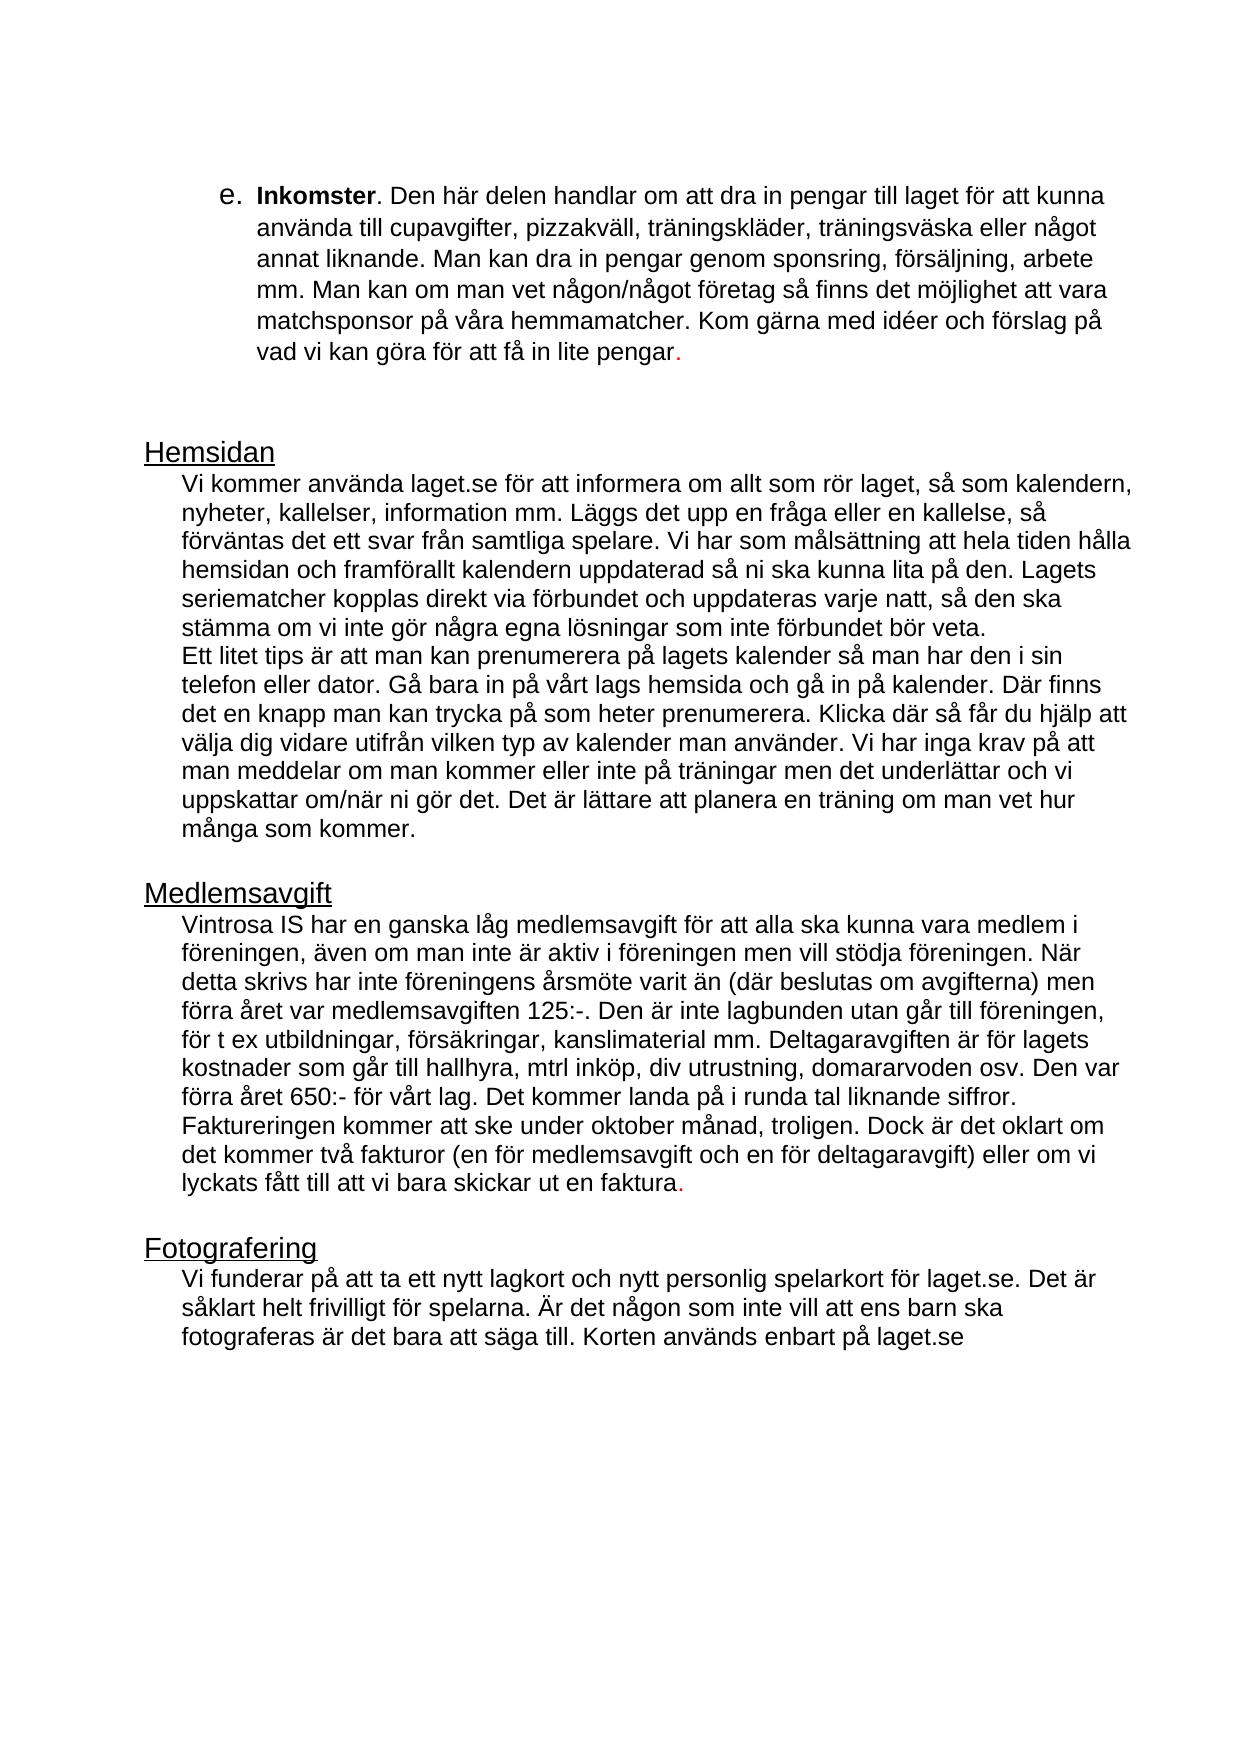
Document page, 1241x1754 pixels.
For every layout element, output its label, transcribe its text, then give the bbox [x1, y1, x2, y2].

text Vi funderar på att ta ett nytt lagkort och nytt personlig spelarkort för laget.se. Det är såklart helt frivilligt för spelarna. Är det någon som inte vill att ens barn ska fotograferas är det bara att säga till. Korten används enbart på laget.se [181, 1264, 1134, 1351]
text Vi kommer använda laget.se för att informera om allt som rör laget, så som kalendern, nyheter, kallelser, information mm. Läggs det upp en fråga eller en kallelse, så förväntas det ett svar från samtliga spelare. Vi har som målsättning att hela tiden hålla hemsidan och framförallt kalendern uppdaterad så ni ska kunna lita på den. Lagets seriematcher kopplas direkt via förbundet och uppdateras varje natt, så den ska stämma om vi inte gör några egna lösningar som inte förbundet bör veta. [181, 469, 1134, 641]
text Vintrosa IS har en ganska låg medlemsavgift för att alla ska kunna vara medlem i föreningen, även om man inte är aktiv i föreningen men vill stödja föreningen. När detta skrivs har inte föreningens årsmöte varit än (där beslutas om avgifterna) men förra året var medlemsavgiften 125:-. Den är inte lagbunden utan går till föreningen, för t ex utbildningar, försäkringar, kanslimaterial mm. Deltagaravgiften är för lagets kostnader som går till hallhyra, mtrl inköp, div utrustning, domararvoden osv. Den var förra året 650:- för vårt lag. Det kommer landa på i runda tal liknande siffror. Faktureringen kommer att ske under oktober månad, troligen. Dock är det oklart om det kommer två fakturor (en för medlemsavgift och en för deltagaravgift) eller om vi lyckats fått till att vi bara skickar ut en faktura. [181, 910, 1134, 1197]
text Medlemsavgift [144, 876, 1134, 910]
text Fotografering [144, 1231, 1134, 1264]
text Hemsidan [144, 435, 1134, 469]
list Inkomster. Den här delen handlar om att dra in pengar till laget för att kunna använda till cupavgifter, pizzakväll, träningskläder, träningsväska eller något annat liknande. Man kan dra in pengar genom sponsring, försäljning, arbete mm. Man kan om man vet någon/något företag så finns det möjlighet att vara matchsponsor på våra hemmamatcher. Kom gärna med idéer och förslag på vad vi kan göra för att få in lite pengar. [219, 177, 1134, 366]
text Ett litet tips är att man kan prenumerera på lagets kalender så man har den i sin telefon eller dator. Gå bara in på vårt lags hemsida och gå in på kalender. Där finns det en knapp man kan trycka på som heter prenumerera. Klicka där så får du hjälp att välja dig vidare utifrån vilken typ av kalender man använder. Vi har inga krav på att man meddelar om man kommer eller inte på träningar men det underlättar och vi uppskattar om/när ni gör det. Det är lättare att planera en träning om man vet hur många som kommer. [181, 641, 1134, 843]
